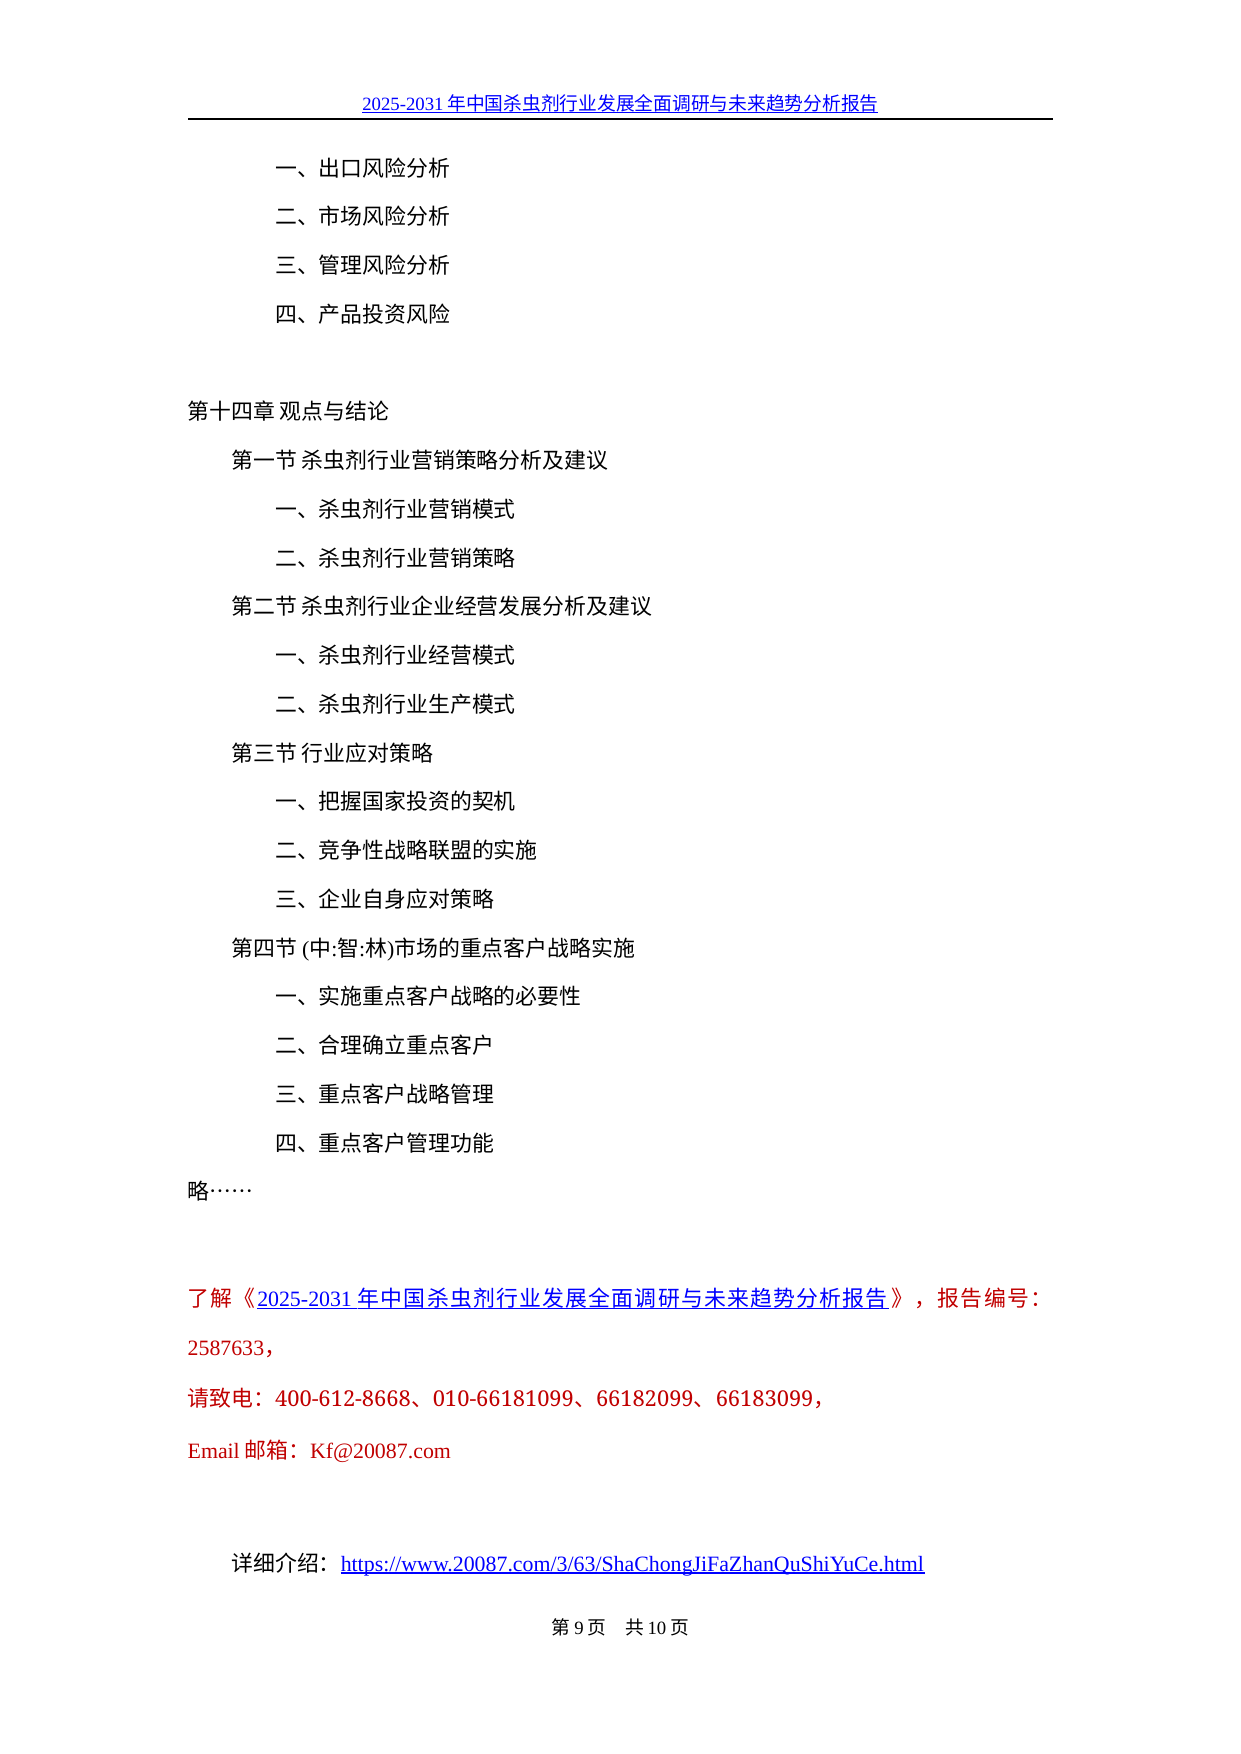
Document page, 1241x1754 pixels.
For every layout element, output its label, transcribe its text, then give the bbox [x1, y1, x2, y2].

text 详细介绍：https://www.20087.com/3/63/ShaChongJiFaZhanQuShiYuCe.html [187, 1545, 1053, 1578]
text Email邮箱：Kf@20087.com [187, 1432, 1053, 1465]
text 请致电：400-612-8668、010-66181099、66182099、66183099， [187, 1381, 1053, 1413]
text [187, 150, 1053, 1206]
text 了解《2025-2031年中国杀虫剂行业发展全面调研与未来趋势分析报告》，报告编号：2587633， [187, 1280, 1053, 1362]
